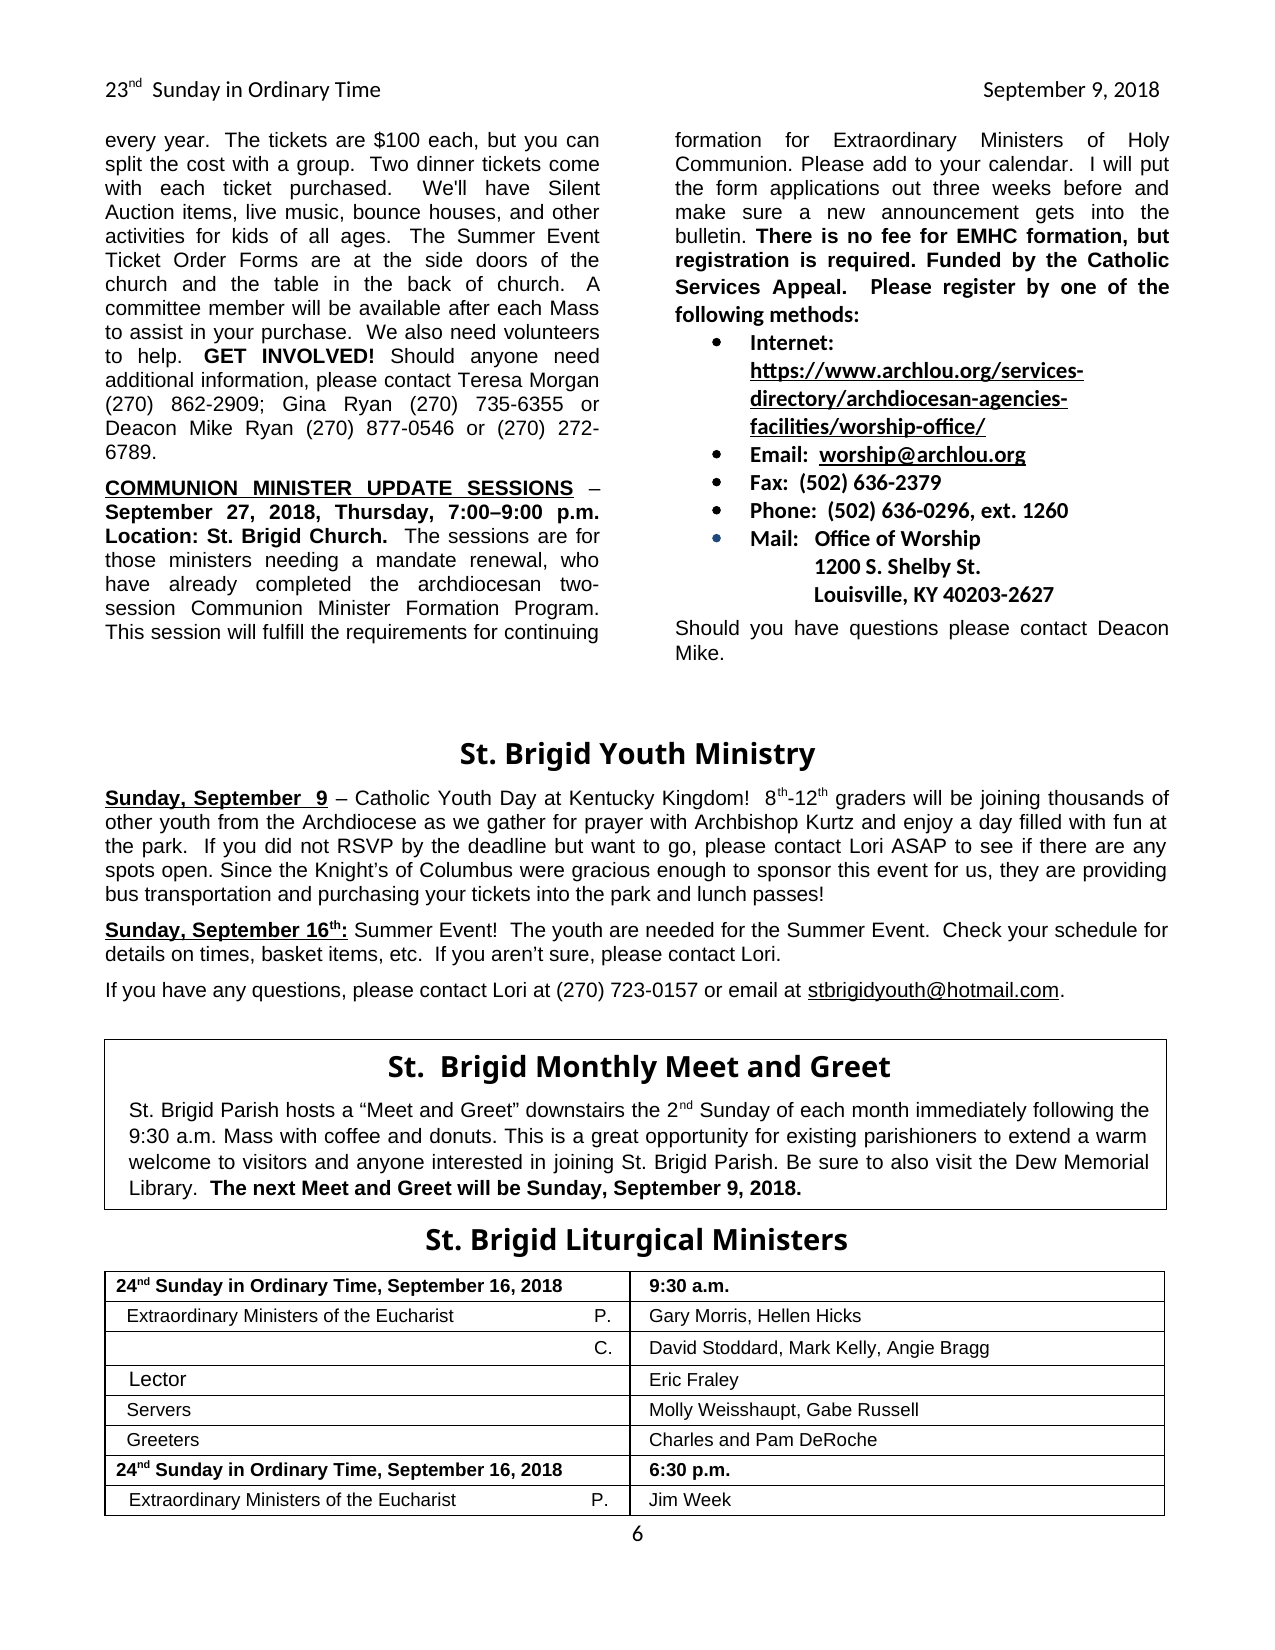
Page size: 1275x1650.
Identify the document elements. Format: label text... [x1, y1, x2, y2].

table_cell C. [106, 1332, 629, 1365]
text 1200 S. Shelby St. [675, 552, 1170, 580]
text COMMUNION MINISTER UPDATE SESSIONS – September 27, 2018, Thursday, 7:00–9:00 p.m. Location: St. Brigid Church. The sessions are for those ministers needing a mandate renewal, who have already completed the archdiocesan two-session Communion Minister Formation Program. This session will fulfill the requirements for continuing formation for Extraordinary Ministers of Holy Communion. Please add to your calendar. I will put the form applications out three weeks before and make sure a new announcement gets into the bulletin. There is no fee for EMHC formation, but registration is required. Funded by the Catholic Services Appeal. Please register by one of the following methods: [675, 128, 1170, 328]
text If you have any questions, please contact Lori at (270) 723-0157 or email at stbrigidyouth@hotmail.com. [105, 978, 1168, 1002]
table_cell 24nd Sunday in Ordinary Time, September 16, 2018 [106, 1456, 629, 1485]
list Fax: (502) 636-2379 [712, 468, 1170, 496]
table_cell Servers [106, 1396, 629, 1425]
list Email: worship@archlou.org [712, 440, 1170, 468]
list Internet: https://www.archlou.org/services-directory/archdiocesan-agencies-facilities/worship-office/ [712, 328, 1170, 440]
list Phone: (502) 636-0296, ext. 1260 [712, 496, 1170, 524]
table_cell 6:30 p.m. [631, 1456, 1164, 1485]
table_cell Extraordinary Ministers of the Eucharist P. [106, 1302, 629, 1331]
table_cell Eric Fraley [631, 1366, 1164, 1395]
table_cell David Stoddard, Mark Kelly, Angie Bragg [631, 1332, 1164, 1365]
text COMMUNION MINISTER UPDATE SESSIONS – September 27, 2018, Thursday, 7:00–9:00 p.m. Location: St. Brigid Church. The sessions are for those ministers needing a mandate renewal, who have already completed the archdiocesan two-session Communion Minister Formation Program. This session will fulfill the requirements for continuing formation for Extraordinary Ministers of Holy Communion. Please add to your calendar. I will put the form applications out three weeks before and make sure a new announcement gets into the bulletin. There is no fee for EMHC formation, but registration is required. Funded by the Catholic Services Appeal. Please register by one of the following methods: [105, 476, 600, 644]
table_cell Gary Morris, Hellen Hicks [631, 1302, 1164, 1331]
table_cell Lector [106, 1366, 629, 1395]
table_cell Greeters [106, 1426, 629, 1455]
text St. Brigid Liturgical Ministers [105, 1219, 1168, 1258]
text Louisville, KY 40203-2627 [675, 580, 1170, 608]
text St. Brigid Youth Ministry [105, 733, 1170, 773]
table_cell Charles and Pam DeRoche [631, 1426, 1164, 1455]
text Should you have questions please contact Deacon Mike. [675, 614, 1170, 664]
table_header 9:30 a.m. [631, 1272, 1164, 1301]
table_cell Molly Weisshaupt, Gabe Russell [631, 1396, 1164, 1425]
table_header 24nd Sunday in Ordinary Time, September 16, 2018 [106, 1272, 629, 1301]
table_cell Extraordinary Ministers of the Eucharist P. [106, 1486, 629, 1515]
table_cell Jim Week [631, 1486, 1164, 1515]
text Sunday, September 9 – Catholic Youth Day at Kentucky Kingdom! 8th-12th graders will be joining thousands of other youth from the Archdiocese as we gather for prayer with Archbishop Kurtz and enjoy a day filled with fun at the park. If you did not RSVP by the deadline but want to go, please contact Lori ASAP to see if there are any spots open. Since the Knight’s of Columbus were gracious enough to sponsor this event for us, they are providing bus transportation and purchasing your tickets into the park and lunch passes! [105, 786, 1170, 905]
list Mail: Office of Worship [712, 524, 1170, 552]
text Sunday, September 16th: Summer Event! The youth are needed for the Summer Event. Check your schedule for details on times, basket items, etc. If you aren’t sure, please contact Lori. [105, 918, 1170, 966]
